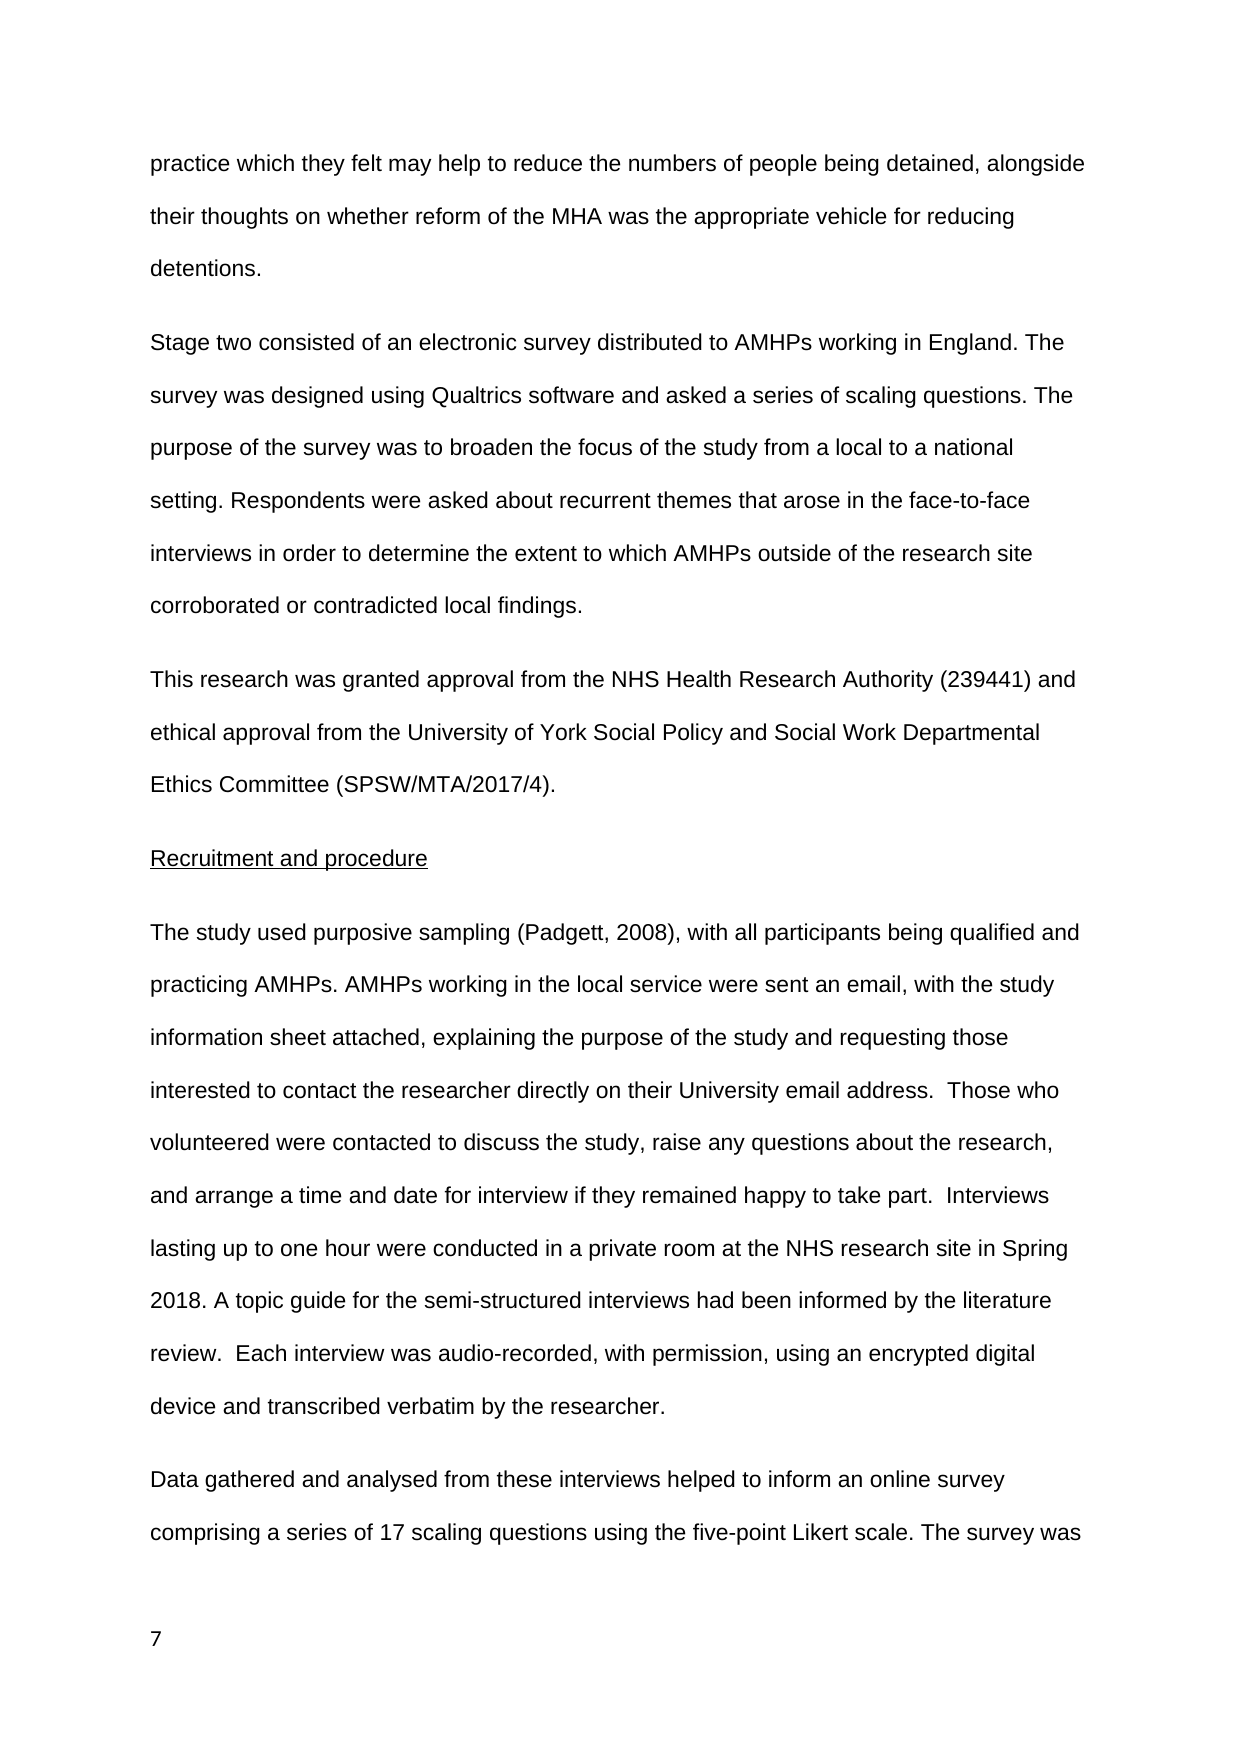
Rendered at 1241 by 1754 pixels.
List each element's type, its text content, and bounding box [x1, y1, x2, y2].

text The study used purposive sampling (Padgett, 2008), with all participants being qualified and practicing AMHPs. AMHPs working in the local service were sent an email, with the study information sheet attached, explaining the purpose of the study and requesting those interested to contact the researcher directly on their University email address. Those who volunteered were contacted to discuss the study, raise any questions about the research, and arrange a time and date for interview if they remained happy to take part. Interviews lasting up to one hour were conducted in a private room at the NHS research site in Spring 2018. A topic guide for the semi-structured interviews had been informed by the literature review. Each interview was audio-recorded, with permission, using an encrypted digital device and transcribed verbatim by the researcher. [150, 918, 1090, 1419]
text Recruitment and procedure [150, 845, 1090, 871]
text Stage two consisted of an electronic survey distributed to AMHPs working in England. The survey was designed using Qualtrics software and asked a series of scaling questions. The purpose of the survey was to broaden the focus of the study from a local to a national setting. Respondents were asked about recurrent themes that arose in the face-to-face interviews in order to determine the extent to which AMHPs outside of the research site corroborated or contradicted local findings. [150, 329, 1090, 619]
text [150, 150, 1090, 282]
text This research was granted approval from the NHS Health Research Authority (239441) and ethical approval from the University of York Social Policy and Social Work Departmental Ethics Committee (SPSW/MTA/2017/4). [150, 666, 1090, 798]
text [150, 1466, 1090, 1546]
